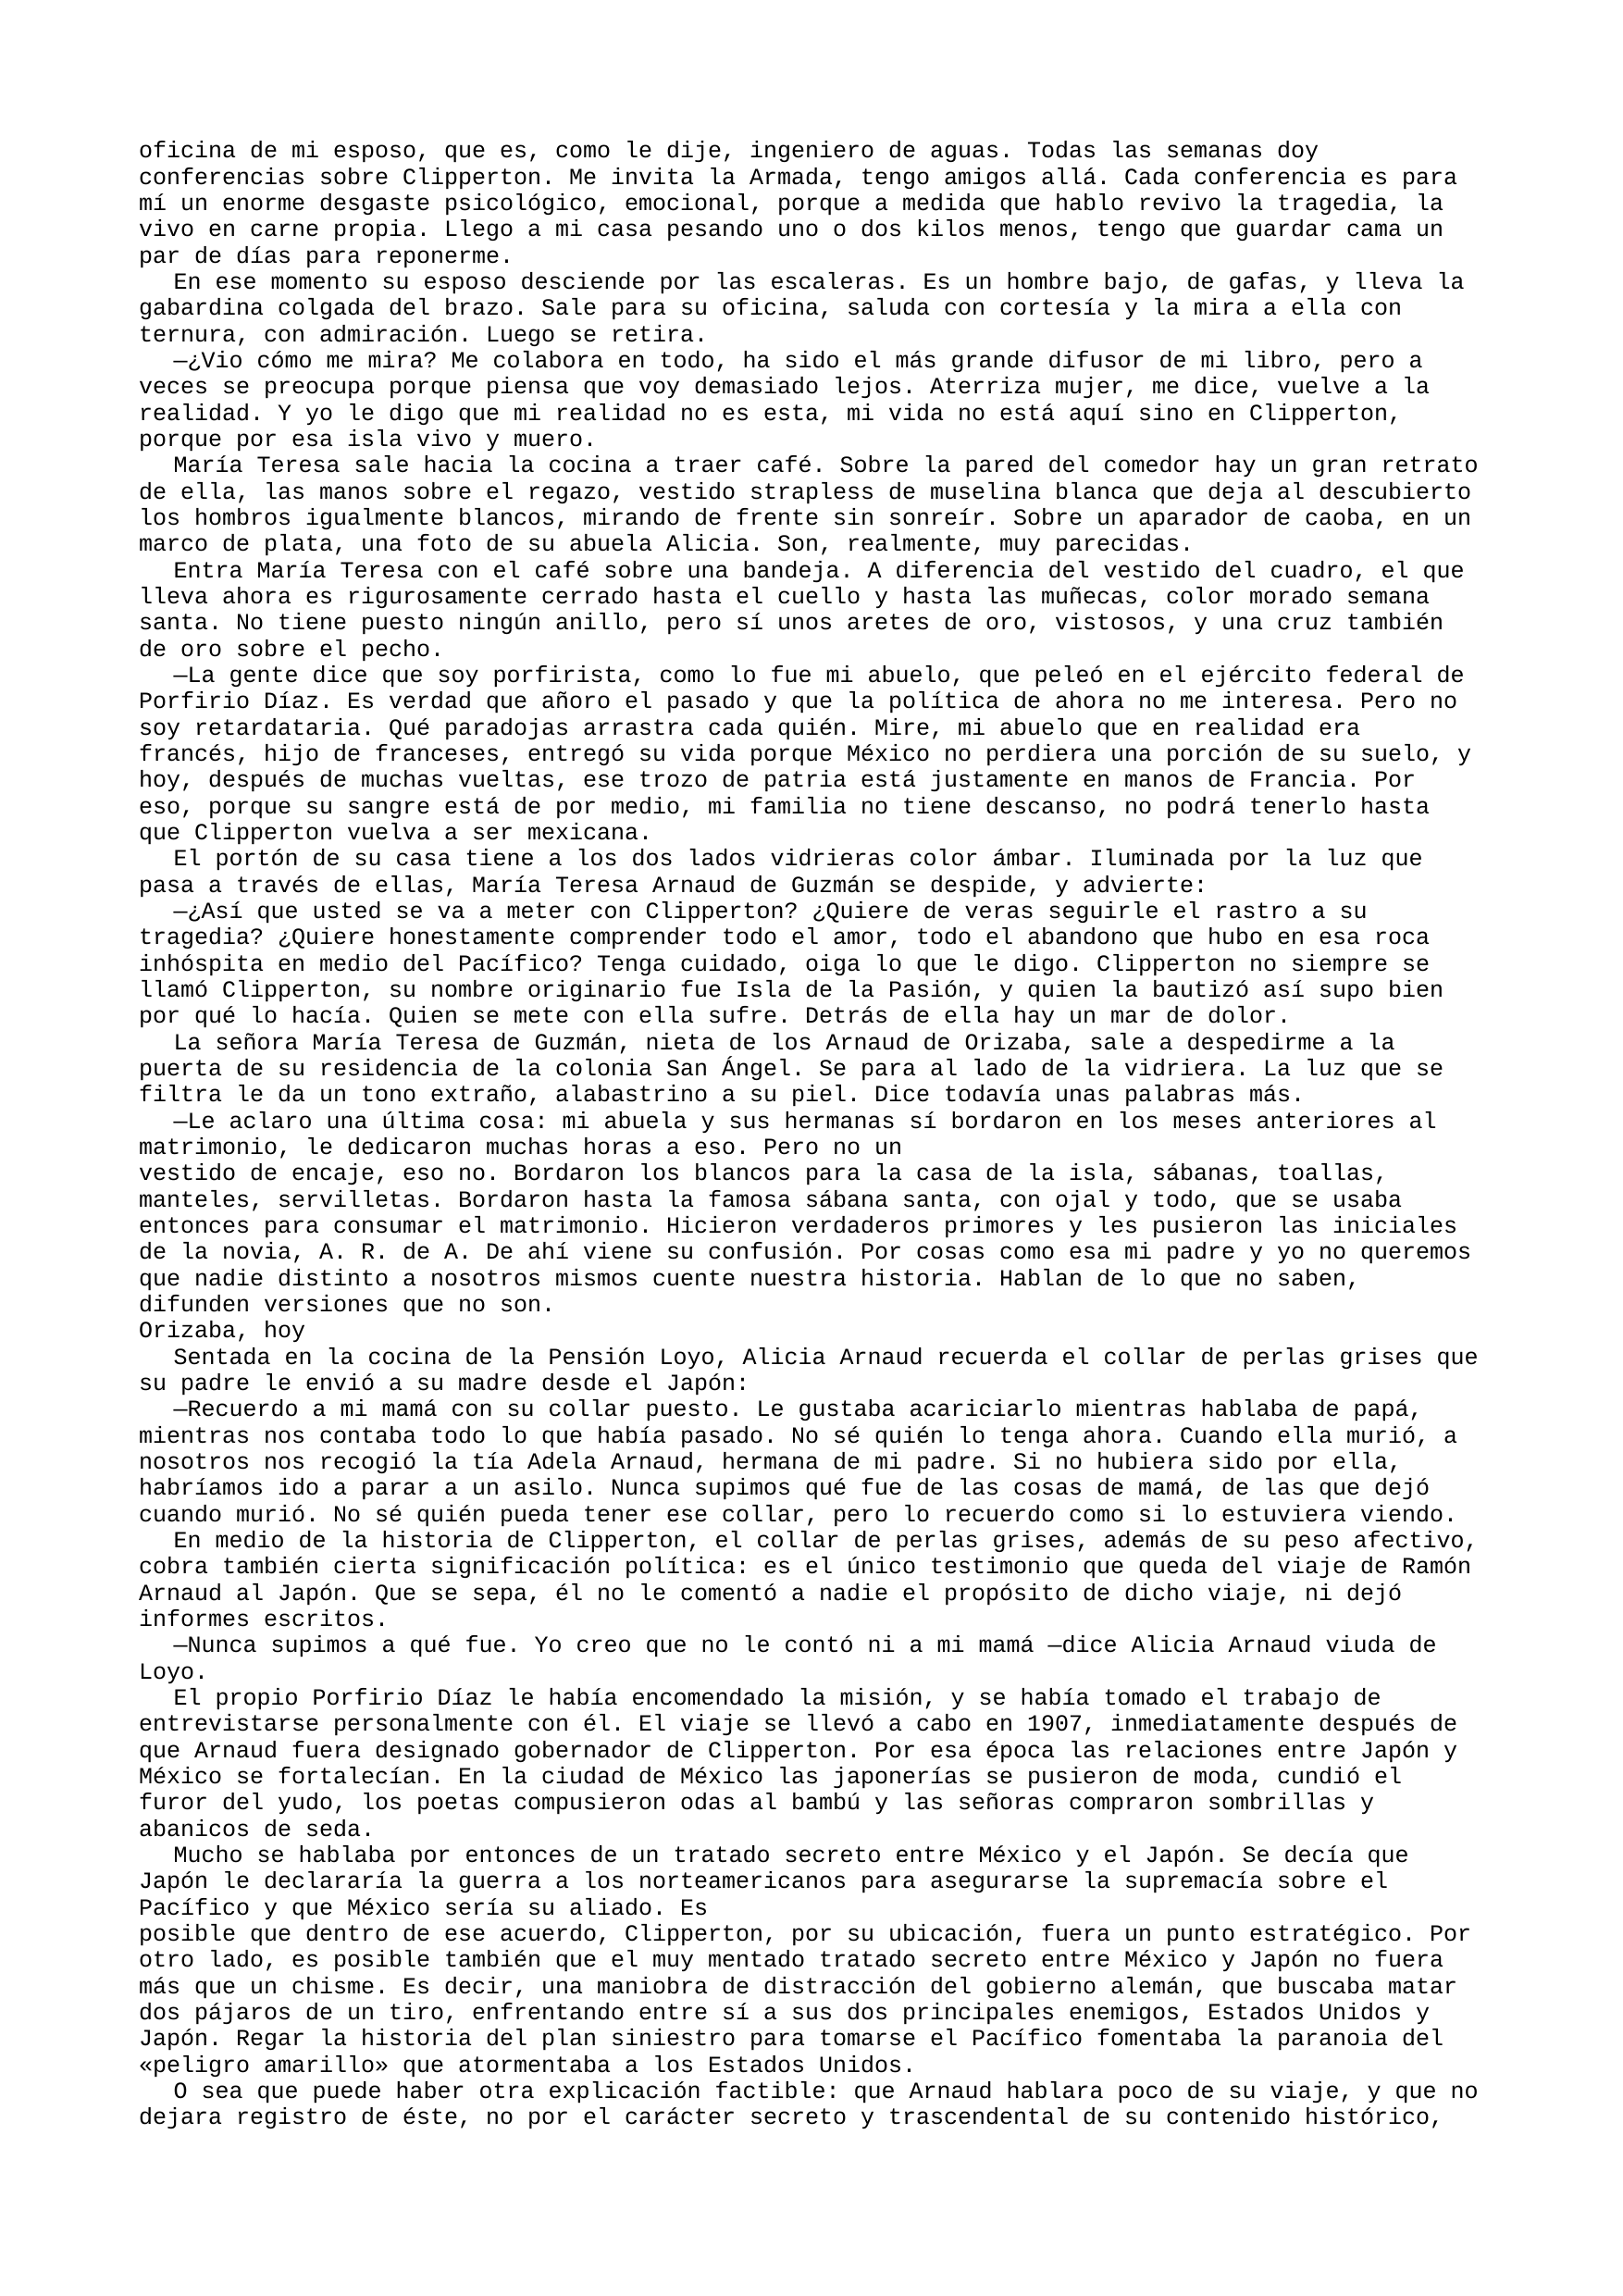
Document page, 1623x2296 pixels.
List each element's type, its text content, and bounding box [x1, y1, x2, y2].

text En ese momento su esposo desciende por las escaleras. Es un hombre bajo, de gafas, y lleva la gabardina colgada del brazo. Sale para su oficina, saluda con cortesía y la mira a ella con ternura, con admiración. Luego se retira. [139, 270, 1484, 349]
text El portón de su casa tiene a los dos lados vidrieras color ámbar. Iluminada por la luz que pasa a través de ellas, María Teresa Arnaud de Guzmán se despide, y advierte: [139, 847, 1484, 900]
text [139, 2079, 1484, 2131]
text Entra María Teresa con el café sobre una bandeja. A diferencia del vestido del cuadro, el que lleva ahora es rigurosamente cerrado hasta el cuello y hasta las muñecas, color morado semana santa. No tiene puesto ningún anillo, pero sí unos aretes de oro, vistosos, y una cruz también de oro sobre el pecho. [139, 558, 1484, 664]
text Sentada en la cocina de la Pensión Loyo, Alicia Arnaud recuerda el collar de perlas grises que su padre le envió a su madre desde el Japón: [139, 1345, 1484, 1397]
text En medio de la historia de Clipperton, el collar de perlas grises, además de su peso afectivo, cobra también cierta significación política: es el único testimonio que queda del viaje de Ramón Arnaud al Japón. Que se sepa, él no le comentó a nadie el propósito de dicho viaje, ni dejó informes escritos. [139, 1529, 1484, 1633]
text Orizaba, hoy [139, 1319, 1484, 1345]
text —¿Así que usted se va a meter con Clipperton? ¿Quiere de veras seguirle el rastro a su tragedia? ¿Quiere honestamente comprender todo el amor, todo el abandono que hubo en esa roca inhóspita en medio del Pacífico? Tenga cuidado, oiga lo que le digo. Clipperton no siempre se llamó Clipperton, su nombre originario fue Isla de la Pasión, y quien la bautizó así supo bien por qué lo hacía. Quien se mete con ella sufre. Detrás de ella hay un mar de dolor. [139, 900, 1484, 1030]
text —¿Vio cómo me mira? Me colabora en todo, ha sido el más grande difusor de mi libro, pero a veces se preocupa porque piensa que voy demasiado lejos. Aterriza mujer, me dice, vuelve a la realidad. Y yo le digo que mi realidad no es esta, mi vida no está aquí sino en Clipperton, porque por esa isla vivo y muero. [139, 349, 1484, 453]
text vestido de encaje, eso no. Bordaron los blancos para la casa de la isla, sábanas, toallas, manteles, servilletas. Bordaron hasta la famosa sábana santa, con ojal y todo, que se usaba entonces para consumar el matrimonio. Hicieron verdaderos primores y les pusieron las iniciales de la novia, A. R. de A. De ahí viene su confusión. Por cosas como esa mi padre y yo no queremos que nadie distinto a nosotros mismos cuente nuestra historia. Hablan de lo que no saben, difunden versiones que no son. [139, 1161, 1484, 1319]
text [139, 139, 1484, 270]
text La señora María Teresa de Guzmán, nieta de los Arnaud de Orizaba, sale a despedirme a la puerta de su residencia de la colonia San Ángel. Se para al lado de la vidriera. La luz que se filtra le da un tono extraño, alabastrino a su piel. Dice todavía unas palabras más. [139, 1030, 1484, 1109]
text El propio Porfirio Díaz le había encomendado la misión, y se había tomado el trabajo de entrevistarse personalmente con él. El viaje se llevó a cabo en 1907, inmediatamente después de que Arnaud fuera designado gobernador de Clipperton. Por esa época las relaciones entre Japón y México se fortalecían. En la ciudad de México las japonerías se pusieron de moda, cundió el furor del yudo, los poetas compusieron odas al bambú y las señoras compraron sombrillas y abanicos de seda. [139, 1686, 1484, 1843]
text María Teresa sale hacia la cocina a traer café. Sobre la pared del comedor hay un gran retrato de ella, las manos sobre el regazo, vestido strapless de muselina blanca que deja al descubierto los hombros igualmente blancos, mirando de frente sin sonreír. Sobre un aparador de caoba, en un marco de plata, una foto de su abuela Alicia. Son, realmente, muy parecidas. [139, 453, 1484, 558]
text —Recuerdo a mi mamá con su collar puesto. Le gustaba acariciarlo mientras hablaba de papá, mientras nos contaba todo lo que había pasado. No sé quién lo tenga ahora. Cuando ella murió, a nosotros nos recogió la tía Adela Arnaud, hermana de mi padre. Si no hubiera sido por ella, habríamos ido a parar a un asilo. Nunca supimos qué fue de las cosas de mamá, de las que dejó cuando murió. No sé quién pueda tener ese collar, pero lo recuerdo como si lo estuviera viendo. [139, 1397, 1484, 1529]
text —Nunca supimos a qué fue. Yo creo que no le contó ni a mi mamá —dice Alicia Arnaud viuda de Loyo. [139, 1633, 1484, 1686]
text —La gente dice que soy porfirista, como lo fue mi abuelo, que peleó en el ejército federal de Porfirio Díaz. Es verdad que añoro el pasado y que la política de ahora no me interesa. Pero no soy retardataria. Qué paradojas arrastra cada quién. Mire, mi abuelo que en realidad era francés, hijo de franceses, entregó su vida porque México no perdiera una porción de su suelo, y hoy, después de muchas vueltas, ese trozo de patria está justamente en manos de Francia. Por eso, porque su sangre está de por medio, mi familia no tiene descanso, no podrá tenerlo hasta que Clipperton vuelva a ser mexicana. [139, 664, 1484, 847]
text —Le aclaro una última cosa: mi abuela y sus hermanas sí bordaron en los meses anteriores al matrimonio, le dedicaron muchas horas a eso. Pero no un [139, 1109, 1484, 1161]
text posible que dentro de ese acuerdo, Clipperton, por su ubicación, fuera un punto estratégico. Por otro lado, es posible también que el muy mentado tratado secreto entre México y Japón no fuera más que un chisme. Es decir, una maniobra de distracción del gobierno alemán, que buscaba matar dos pájaros de un tiro, enfrentando entre sí a sus dos principales enemigos, Estados Unidos y Japón. Regar la historia del plan siniestro para tomarse el Pacífico fomentaba la paranoia del «peligro amarillo» que atormentaba a los Estados Unidos. [139, 1922, 1484, 2079]
text Mucho se hablaba por entonces de un tratado secreto entre México y el Japón. Se decía que Japón le declararía la guerra a los norteamericanos para asegurarse la supremacía sobre el Pacífico y que México sería su aliado. Es [139, 1843, 1484, 1922]
